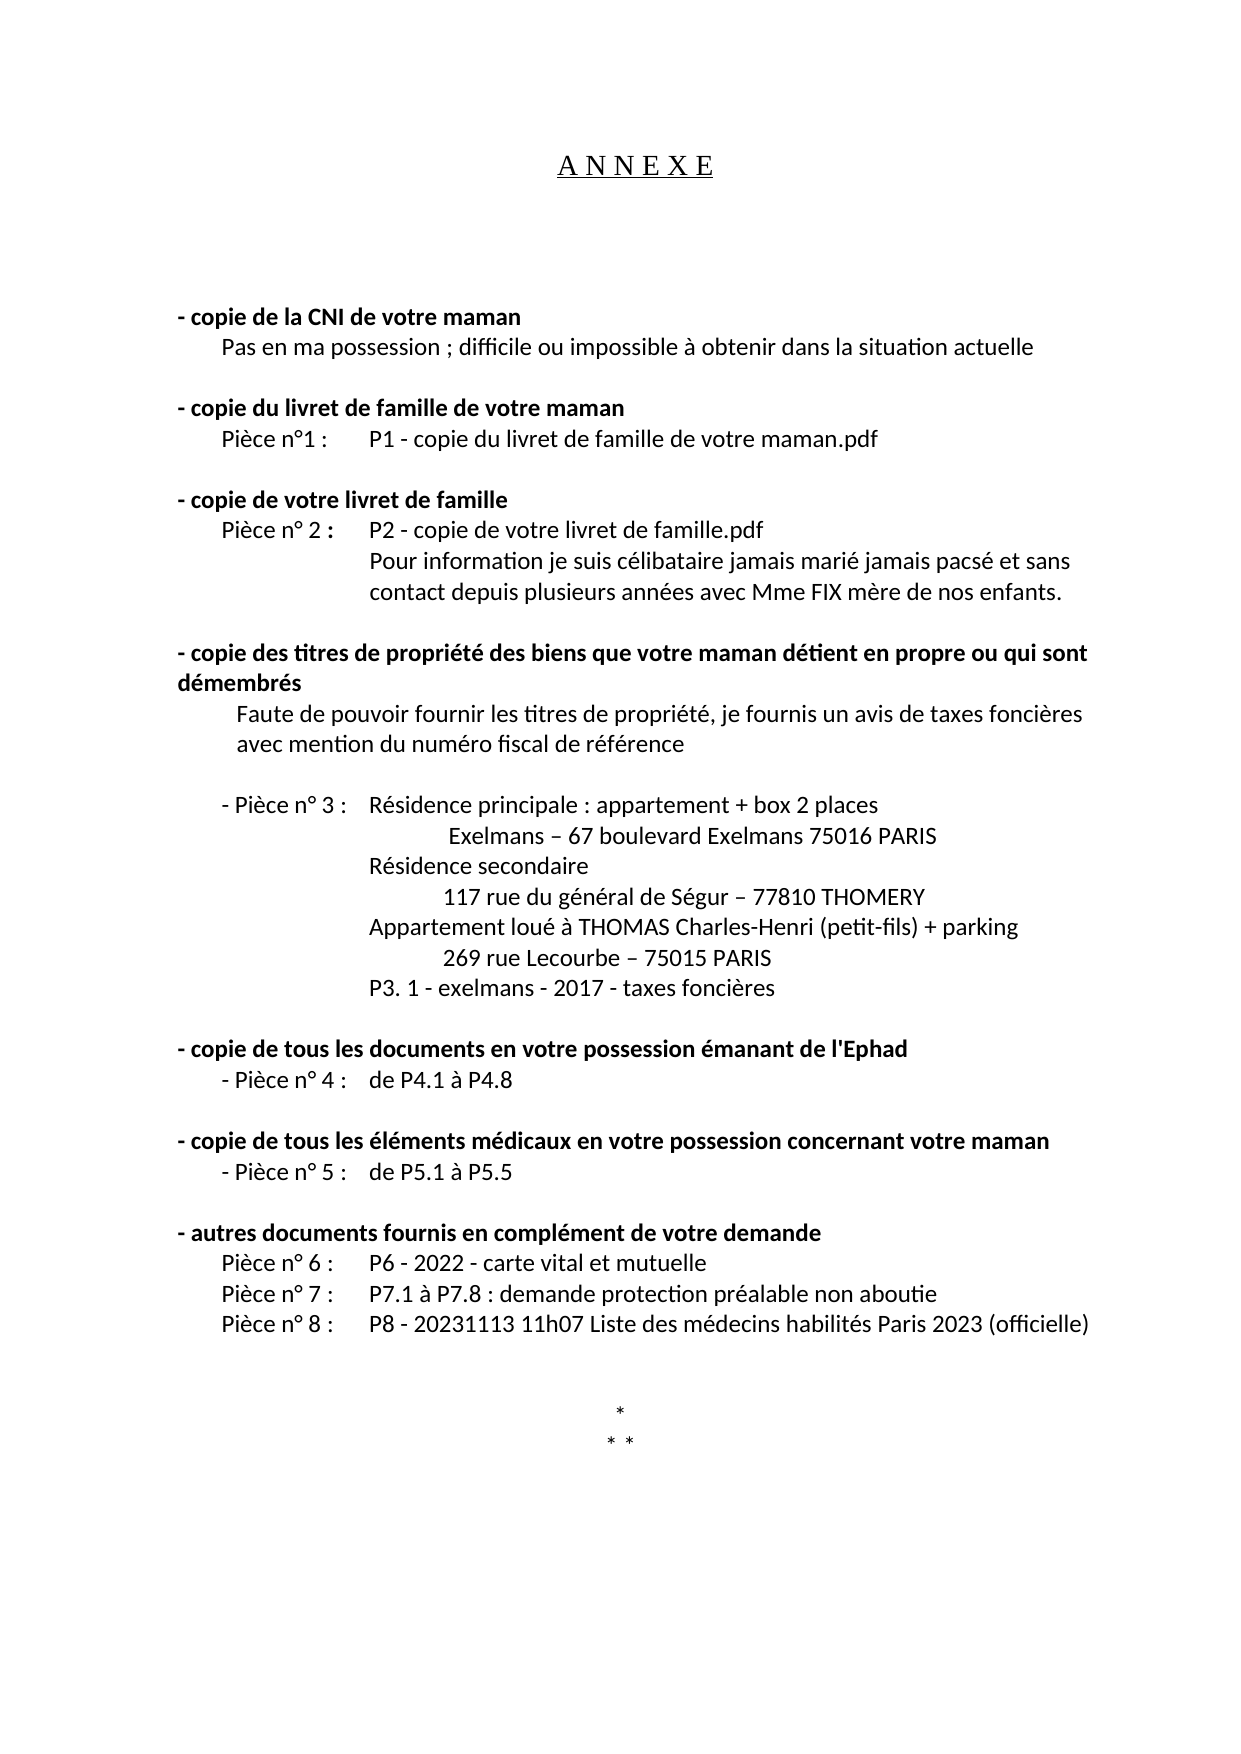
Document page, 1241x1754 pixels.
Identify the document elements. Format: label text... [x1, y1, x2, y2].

text P3. 1 - exelmans - 2017 - taxes foncières [148, 972, 1092, 1003]
text - copie de tous les documents en votre possession émanant de l'Ephad [177, 1033, 1092, 1064]
text Pièce n° 2 : P2 - copie de votre livret de famille.pdf [177, 515, 1092, 545]
text A N N E X E [177, 148, 1092, 181]
text Résidence secondaire [148, 850, 1092, 881]
text - Pièce n° 5 : de P5.1 à P5.5 [177, 1156, 1092, 1186]
text 117 rue du général de Ségur – 77810 THOMERY [148, 881, 1092, 911]
text - Pièce n° 3 : Résidence principale : appartement + box 2 places [177, 789, 1092, 820]
text Pas en ma possession ; difficile ou impossible à obtenir dans la situation actuelle [177, 332, 1092, 362]
text Pour information je suis célibataire jamais marié jamais pacsé et sans contact depuis plusieurs années avec Mme FIX mère de nos enfants. [369, 545, 1092, 606]
text - copie de votre livret de famille [177, 484, 1092, 515]
text - copie de la CNI de votre maman [177, 301, 1092, 332]
text Exelmans – 67 boulevard Exelmans 75016 PARIS [398, 820, 1092, 850]
text 269 rue Lecourbe – 75015 PARIS [148, 942, 1092, 972]
text Pièce n° 6 : P6 - 2022 - carte vital et mutuelle [177, 1247, 1092, 1278]
text - autres documents fournis en complément de votre demande [177, 1217, 1092, 1247]
text Pièce n° 7 : P7.1 à P7.8 : demande protection préalable non aboutie [177, 1278, 1092, 1308]
text * [148, 1400, 1092, 1430]
text Pièce n° 8 : P8 - 20231113 11h07 Liste des médecins habilités Paris 2023 (officielle) [177, 1308, 1092, 1339]
text - copie des titres de propriété des biens que votre maman détient en propre ou qui sont démembrés [177, 637, 1092, 698]
text - Pièce n° 4 : de P4.1 à P4.8 [177, 1064, 1092, 1094]
text Faute de pouvoir fournir les titres de propriété, je fournis un avis de taxes foncières avec mention du numéro fiscal de référence [236, 698, 1092, 759]
text - copie de tous les éléments médicaux en votre possession concernant votre maman [177, 1125, 1092, 1156]
text - copie du livret de famille de votre maman [177, 393, 1092, 423]
text * * [148, 1430, 1092, 1461]
text Pièce n°1 : P1 - copie du livret de famille de votre maman.pdf [177, 423, 1092, 454]
text Appartement loué à THOMAS Charles-Henri (petit-fils) + parking [148, 911, 1092, 942]
